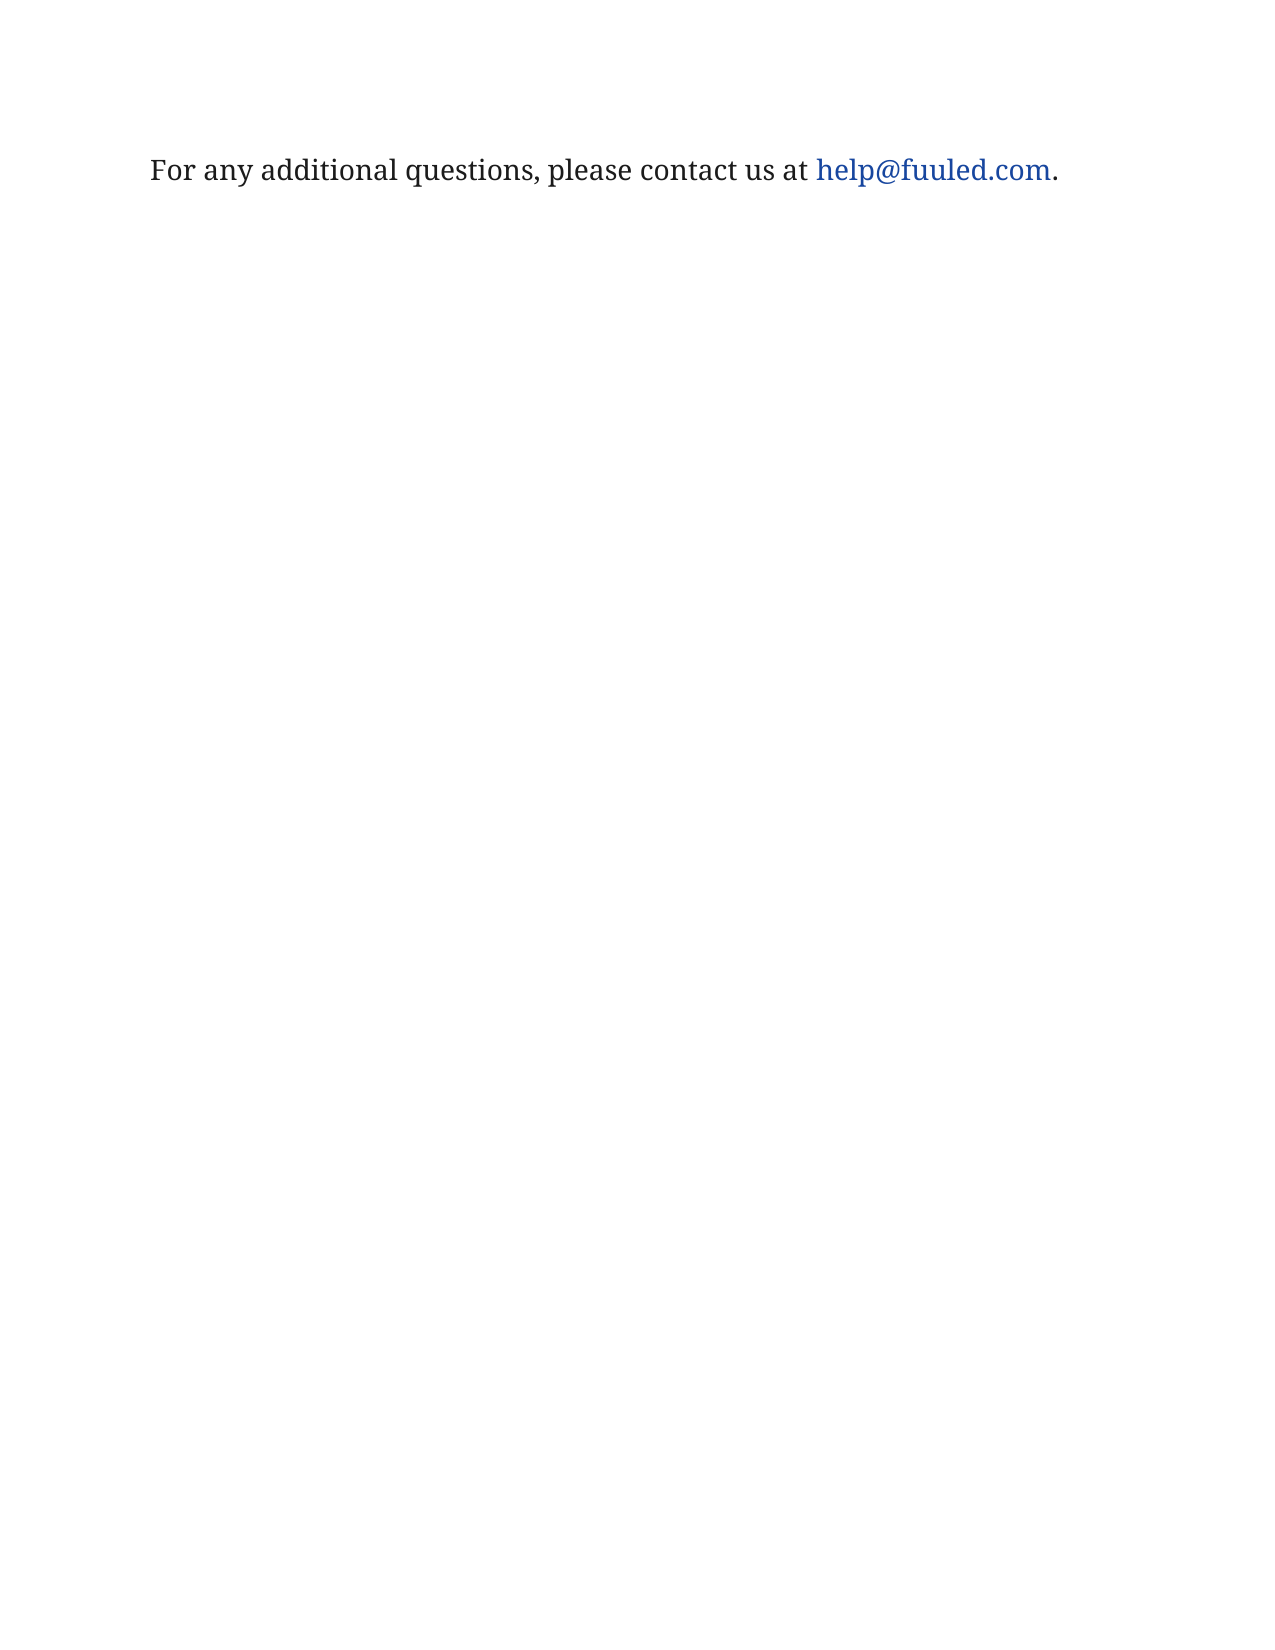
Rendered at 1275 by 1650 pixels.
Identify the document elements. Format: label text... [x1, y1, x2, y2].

text For any additional questions, please contact us at help@fuuled.com. [150, 150, 1125, 188]
